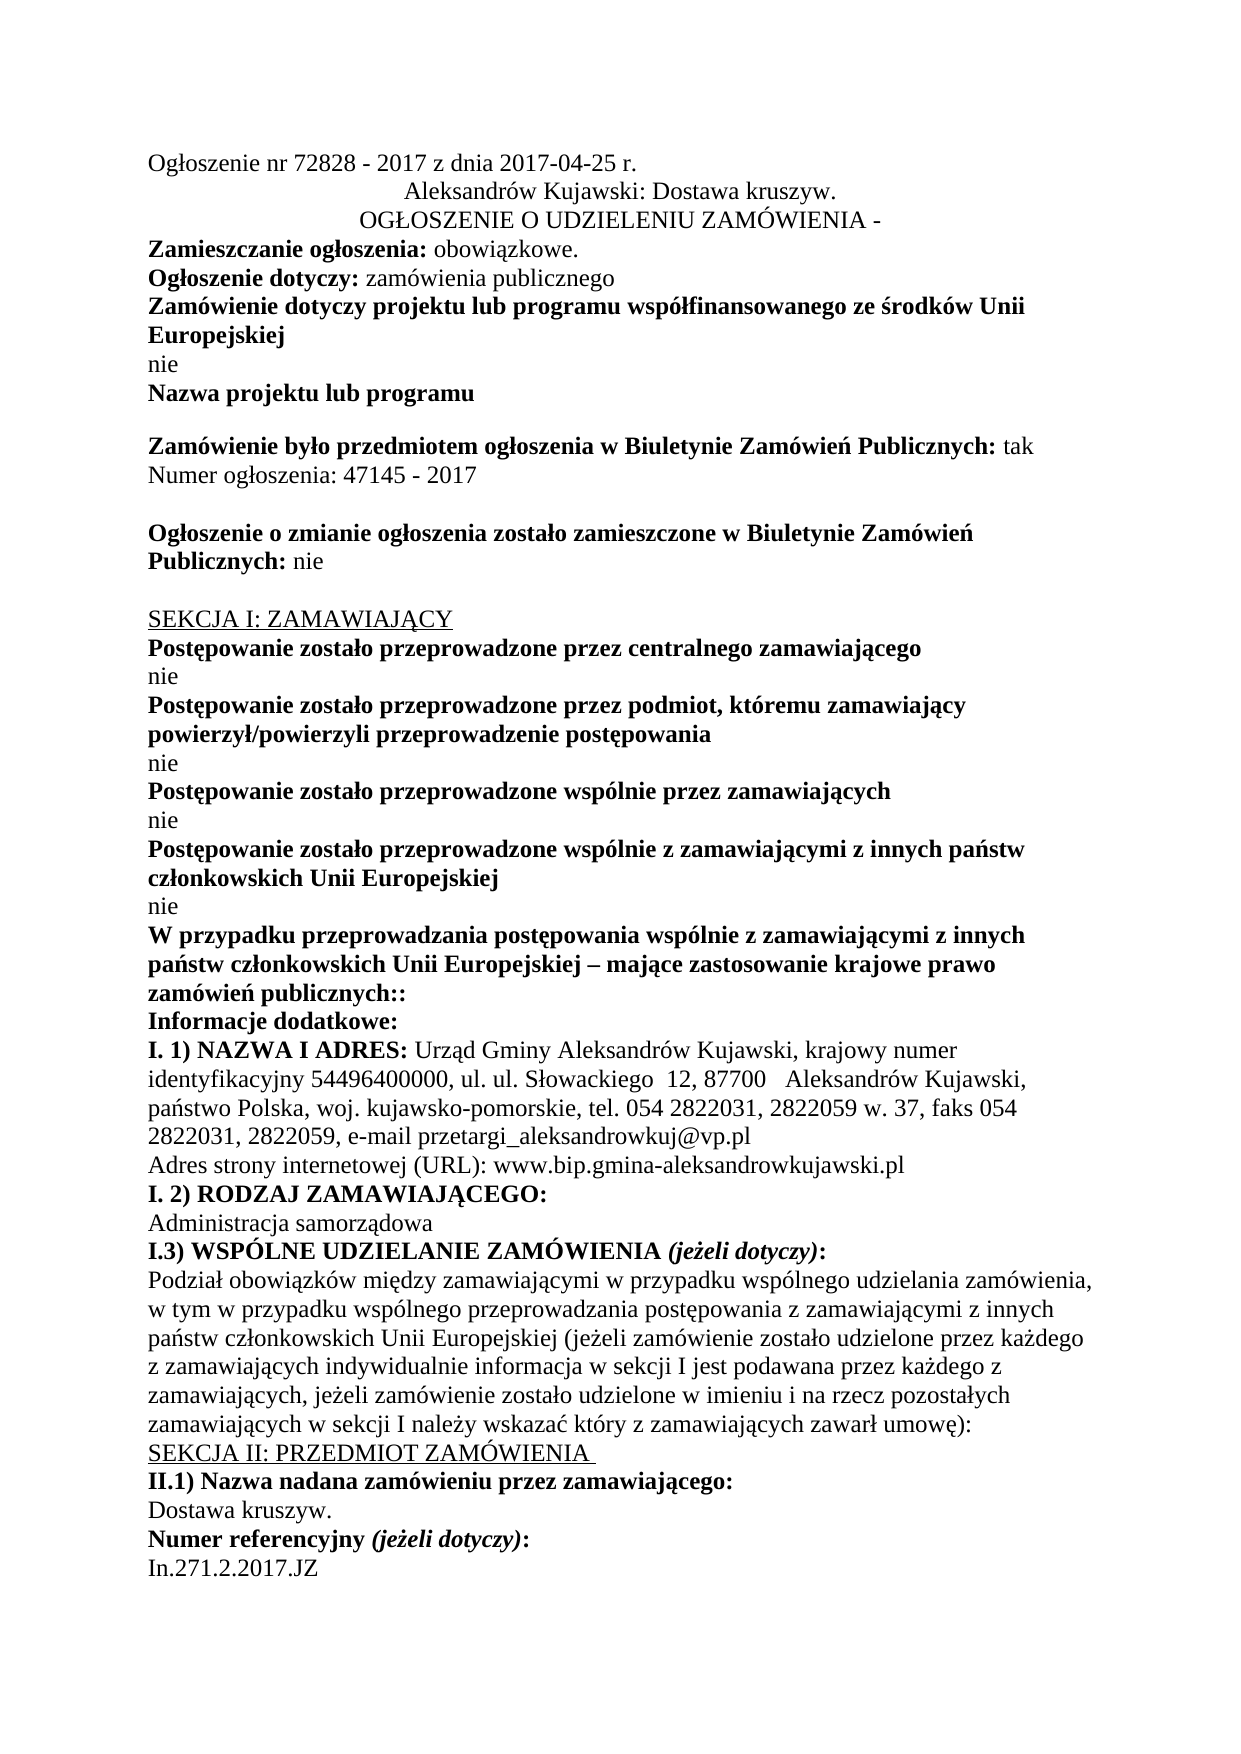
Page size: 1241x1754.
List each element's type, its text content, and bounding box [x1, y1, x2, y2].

text Postępowanie zostało przeprowadzone przez centralnego zamawiającego [148, 633, 1093, 661]
text Zamówienie było przedmiotem ogłoszenia w Biuletynie Zamówień Publicznych: tak Numer ogłoszenia: 47145 - 2017 [148, 431, 1093, 489]
text Dostawa kruszyw. [148, 1495, 1093, 1524]
text W przypadku przeprowadzania postępowania wspólnie z zamawiającymi z innych państw członkowskich Unii Europejskiej – mające zastosowanie krajowe prawo zamówień publicznych:: Informacje dodatkowe: [148, 920, 1093, 1035]
text Ogłoszenie nr 72828 - 2017 z dnia 2017-04-25 r. [148, 148, 1093, 176]
text Zamówienie dotyczy projektu lub programu współfinansowanego ze środków Unii Europejskiej [148, 291, 1093, 349]
text nie [148, 748, 1093, 776]
text nie [148, 805, 1093, 834]
text Numer referencyjny (jeżeli dotyczy): [148, 1524, 1093, 1553]
text In.271.2.2017.JZ [148, 1553, 1093, 1581]
text Zamieszczanie ogłoszenia: obowiązkowe. [148, 234, 1093, 263]
text nie [148, 661, 1093, 690]
text I. 1) NAZWA I ADRES: Urząd Gminy Aleksandrów Kujawski, krajowy numer identyfikacyjny 54496400000, ul. ul. Słowackiego 12, 87700 Aleksandrów Kujawski, państwo Polska, woj. kujawsko-pomorskie, tel. 054 2822031, 2822059 w. 37, faks 054 2822031, 2822059, e-mail przetargi_aleksandrowkuj@vp.pl Adres strony internetowej (URL): www.bip.gmina-aleksandrowkujawski.pl [148, 1035, 1093, 1179]
text nie [148, 349, 1093, 378]
text I. 2) RODZAJ ZAMAWIAJĄCEGO: [148, 1179, 1093, 1208]
text Administracja samorządowa [148, 1208, 1093, 1236]
text Ogłoszenie o zmianie ogłoszenia zostało zamieszczone w Biuletynie Zamówień Publicznych: nie [148, 518, 1093, 575]
text II.1) Nazwa nadana zamówieniu przez zamawiającego: [148, 1466, 1093, 1495]
text nie [148, 891, 1093, 920]
text Postępowanie zostało przeprowadzone przez podmiot, któremu zamawiający powierzył/powierzyli przeprowadzenie postępowania [148, 690, 1093, 748]
text Postępowanie zostało przeprowadzone wspólnie przez zamawiających [148, 776, 1093, 805]
text SEKCJA I: ZAMAWIAJĄCY [148, 604, 1093, 633]
text I.3) WSPÓLNE UDZIELANIE ZAMÓWIENIA (jeżeli dotyczy): [148, 1236, 1093, 1265]
text Podział obowiązków między zamawiającymi w przypadku wspólnego udzielania zamówienia, w tym w przypadku wspólnego przeprowadzania postępowania z zamawiającymi z innych państw członkowskich Unii Europejskiej (jeżeli zamówienie zostało udzielone przez każdego z zamawiających indywidualnie informacja w sekcji I jest podawana przez każdego z zamawiających, jeżeli zamówienie zostało udzielone w imieniu i na rzecz pozostałych zamawiających w sekcji I należy wskazać który z zamawiających zawarł umowę): [148, 1265, 1093, 1438]
text Aleksandrów Kujawski: Dostawa kruszyw. OGŁOSZENIE O UDZIELENIU ZAMÓWIENIA - [148, 176, 1093, 234]
text Ogłoszenie dotyczy: zamówienia publicznego [148, 263, 1093, 291]
text Postępowanie zostało przeprowadzone wspólnie z zamawiającymi z innych państw członkowskich Unii Europejskiej [148, 834, 1093, 891]
text Nazwa projektu lub programu [148, 378, 1093, 406]
text SEKCJA II: PRZEDMIOT ZAMÓWIENIA [148, 1438, 1093, 1466]
